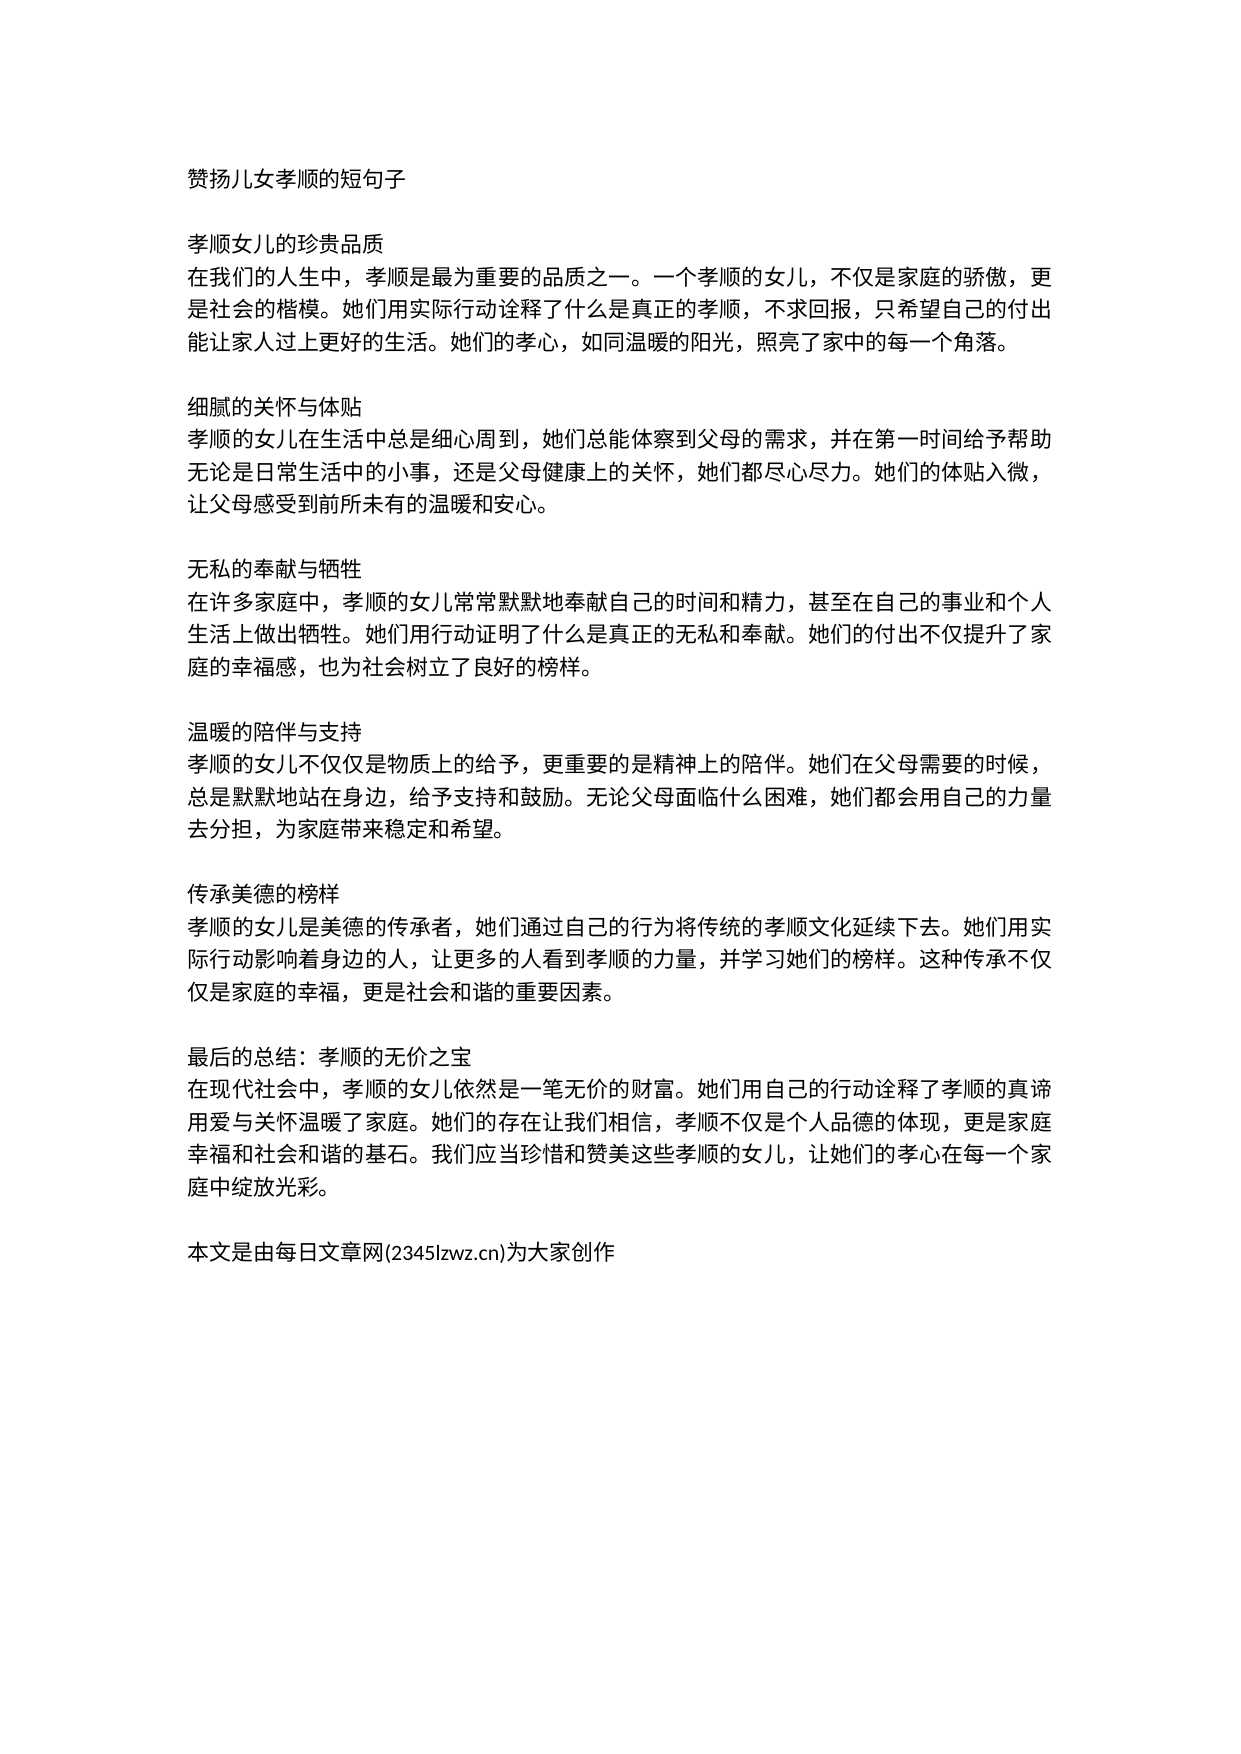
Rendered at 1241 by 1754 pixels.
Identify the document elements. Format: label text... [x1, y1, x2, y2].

text 本文是由每日文章网(2345lzwz.cn)为大家创作 [187, 1234, 1053, 1267]
text 温暖的陪伴与支持 [187, 714, 1053, 747]
text 传承美德的榜样 [187, 877, 1053, 909]
text 在现代社会中，孝顺的女儿依然是一笔无价的财富。她们用自己的行动诠释了孝顺的真谛，用爱与关怀温暖了家庭。她们的存在让我们相信，孝顺不仅是个人品德的体现，更是家庭幸福和社会和谐的基石。我们应当珍惜和赞美这些孝顺的女儿，让她们的孝心在每一个家庭中绽放光彩。 [187, 1072, 1053, 1202]
text 孝顺女儿的珍贵品质 [187, 227, 1053, 259]
text 在许多家庭中，孝顺的女儿常常默默地奉献自己的时间和精力，甚至在自己的事业和个人生活上做出牺牲。她们用行动证明了什么是真正的无私和奉献。她们的付出不仅提升了家庭的幸福感，也为社会树立了良好的榜样。 [187, 584, 1053, 682]
text 孝顺的女儿不仅仅是物质上的给予，更重要的是精神上的陪伴。她们在父母需要的时候，总是默默地站在身边，给予支持和鼓励。无论父母面临什么困难，她们都会用自己的力量去分担，为家庭带来稳定和希望。 [187, 747, 1053, 844]
text 赞扬儿女孝顺的短句子 [187, 162, 1053, 194]
text 在我们的人生中，孝顺是最为重要的品质之一。一个孝顺的女儿，不仅是家庭的骄傲，更是社会的楷模。她们用实际行动诠释了什么是真正的孝顺，不求回报，只希望自己的付出能让家人过上更好的生活。她们的孝心，如同温暖的阳光，照亮了家中的每一个角落。 [187, 259, 1053, 357]
text 最后的总结：孝顺的无价之宝 [187, 1039, 1053, 1072]
text 无私的奉献与牺牲 [187, 552, 1053, 584]
text 孝顺的女儿是美德的传承者，她们通过自己的行为将传统的孝顺文化延续下去。她们用实际行动影响着身边的人，让更多的人看到孝顺的力量，并学习她们的榜样。这种传承不仅仅是家庭的幸福，更是社会和谐的重要因素。 [187, 909, 1053, 1007]
text 细腻的关怀与体贴 [187, 389, 1053, 422]
text 孝顺的女儿在生活中总是细心周到，她们总能体察到父母的需求，并在第一时间给予帮助。无论是日常生活中的小事，还是父母健康上的关怀，她们都尽心尽力。她们的体贴入微，让父母感受到前所未有的温暖和安心。 [187, 422, 1053, 519]
